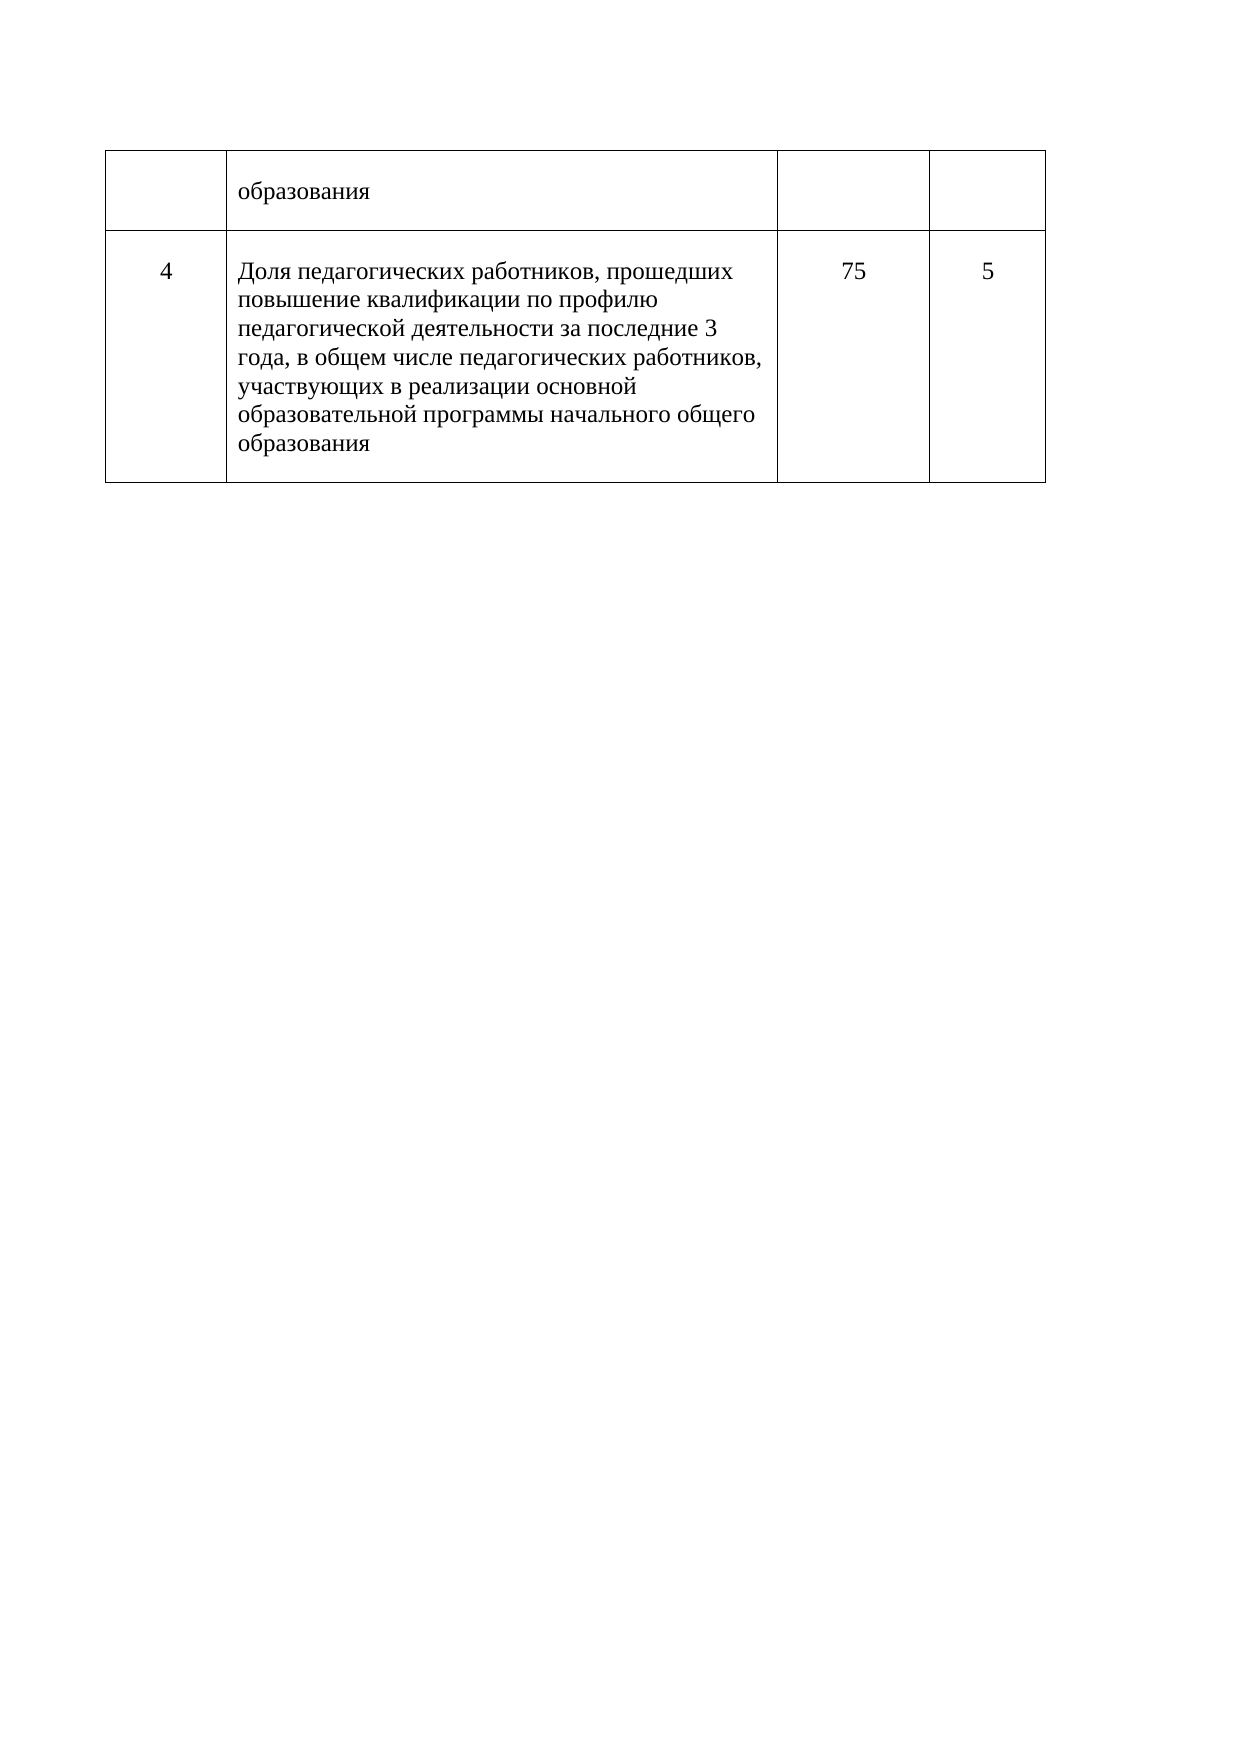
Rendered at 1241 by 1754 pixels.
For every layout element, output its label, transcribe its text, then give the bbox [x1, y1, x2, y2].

table_cell 4 [106, 231, 226, 482]
table_cell 5 [930, 151, 1045, 230]
table_cell 25 [778, 151, 929, 230]
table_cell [227, 151, 777, 230]
table_cell 5 [930, 231, 1045, 482]
table_cell Доля педагогических работников, прошедших повышение квалификации по профилю педагогической деятельности за последние 3 года, в общем числе педагогических работников, участвующих в реализации основной образовательной программы начального общего образования [227, 231, 777, 482]
table_cell 75 [778, 231, 929, 482]
table_cell 3 [106, 151, 226, 230]
